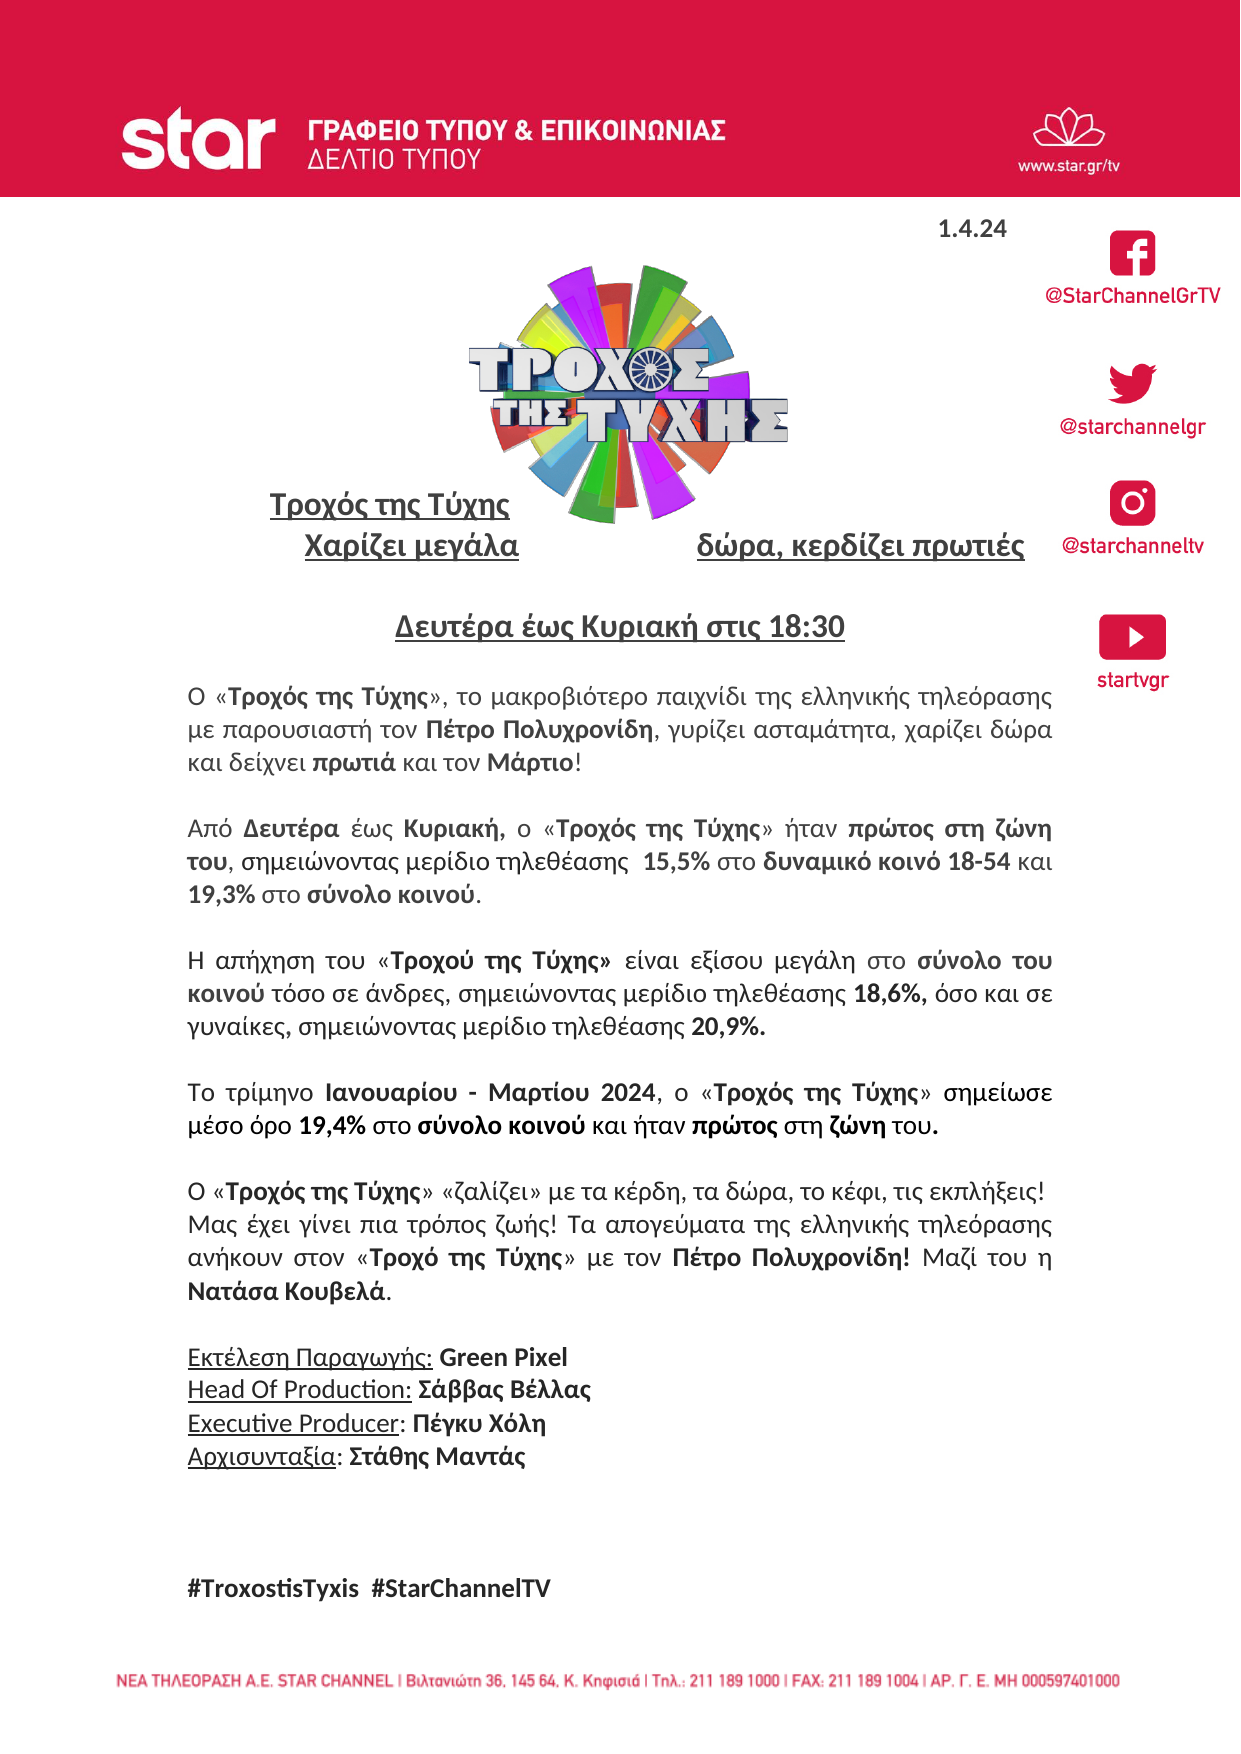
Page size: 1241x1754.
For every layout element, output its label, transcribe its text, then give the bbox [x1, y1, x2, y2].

text #TroxostisTyxis #StarChannelTV [187, 1571, 1053, 1604]
text Head Of Production: Σάββας Βέλλας [187, 1373, 1053, 1406]
picture [0, 0, 1240, 1753]
text Ο «Τροχός της Τύχης» «ζαλίζει» με τα κέρδη, τα δώρα, το κέφι, τις εκπλήξεις! [187, 1174, 1053, 1208]
text Ο «Τροχός της Τύχης», το μακροβιότερο παιχνίδι της ελληνικής τηλεόρασης με παρουσιαστή τον Πέτρο Πολυχρονίδη, γυρίζει ασταμάτητα, χαρίζει δώρα και δείχνει πρωτιά και τον Μάρτιο! [187, 679, 1053, 778]
text Το τρίμηνο Ιανουαρίου - Μαρτίου 2024, ο «Τροχός της Τύχης» σημείωσε μέσο όρο 19,4% στο σύνολο κοινού και ήταν πρώτος στη ζώνη του. [187, 1076, 1053, 1142]
text Η απήχηση του «Τροχού της Τύχης» είναι εξίσου μεγάλη στο σύνολο του κοινού τόσο σε άνδρες, σημειώνοντας μερίδιο τηλεθέασης 18,6%, όσο και σε γυναίκες, σημειώνοντας μερίδιο τηλεθέασης 20,9%. [187, 943, 1053, 1042]
text Μας έχει γίνει πια τρόπος ζωής! Τα απογεύματα της ελληνικής τηλεόρασης ανήκουν στον «Τροχό της Τύχης» με τον Πέτρο Πολυχρονίδη! Μαζί του η Νατάσα Κουβελά. [187, 1208, 1053, 1307]
text Αρχισυνταξία: Στάθης Μαντάς [187, 1439, 1053, 1472]
text Τροχός της Τύχης [649, 483, 1053, 524]
text Εκτέλεση Παραγωγής: Green Pixel [187, 1340, 1053, 1373]
text Χαρίζει μεγάλα δώρα, κερδίζει πρωτιές [187, 524, 1053, 565]
text Τροχός της Τύχης [187, 483, 577, 524]
text 1.4.24 [187, 211, 1053, 244]
text Executive Producer: Πέγκυ Χόλη [187, 1406, 1053, 1439]
text Δευτέρα έως Κυριακή στις 18:30 [187, 606, 1053, 646]
text Από Δευτέρα έως Κυριακή, ο «Τροχός της Τύχης» ήταν πρώτος στη ζώνη του, σημειώνοντας μερίδιο τηλεθέασης 15,5% στο δυναμικό κοινό 18-54 και 19,3% στο σύνολο κοινού. [187, 811, 1053, 910]
